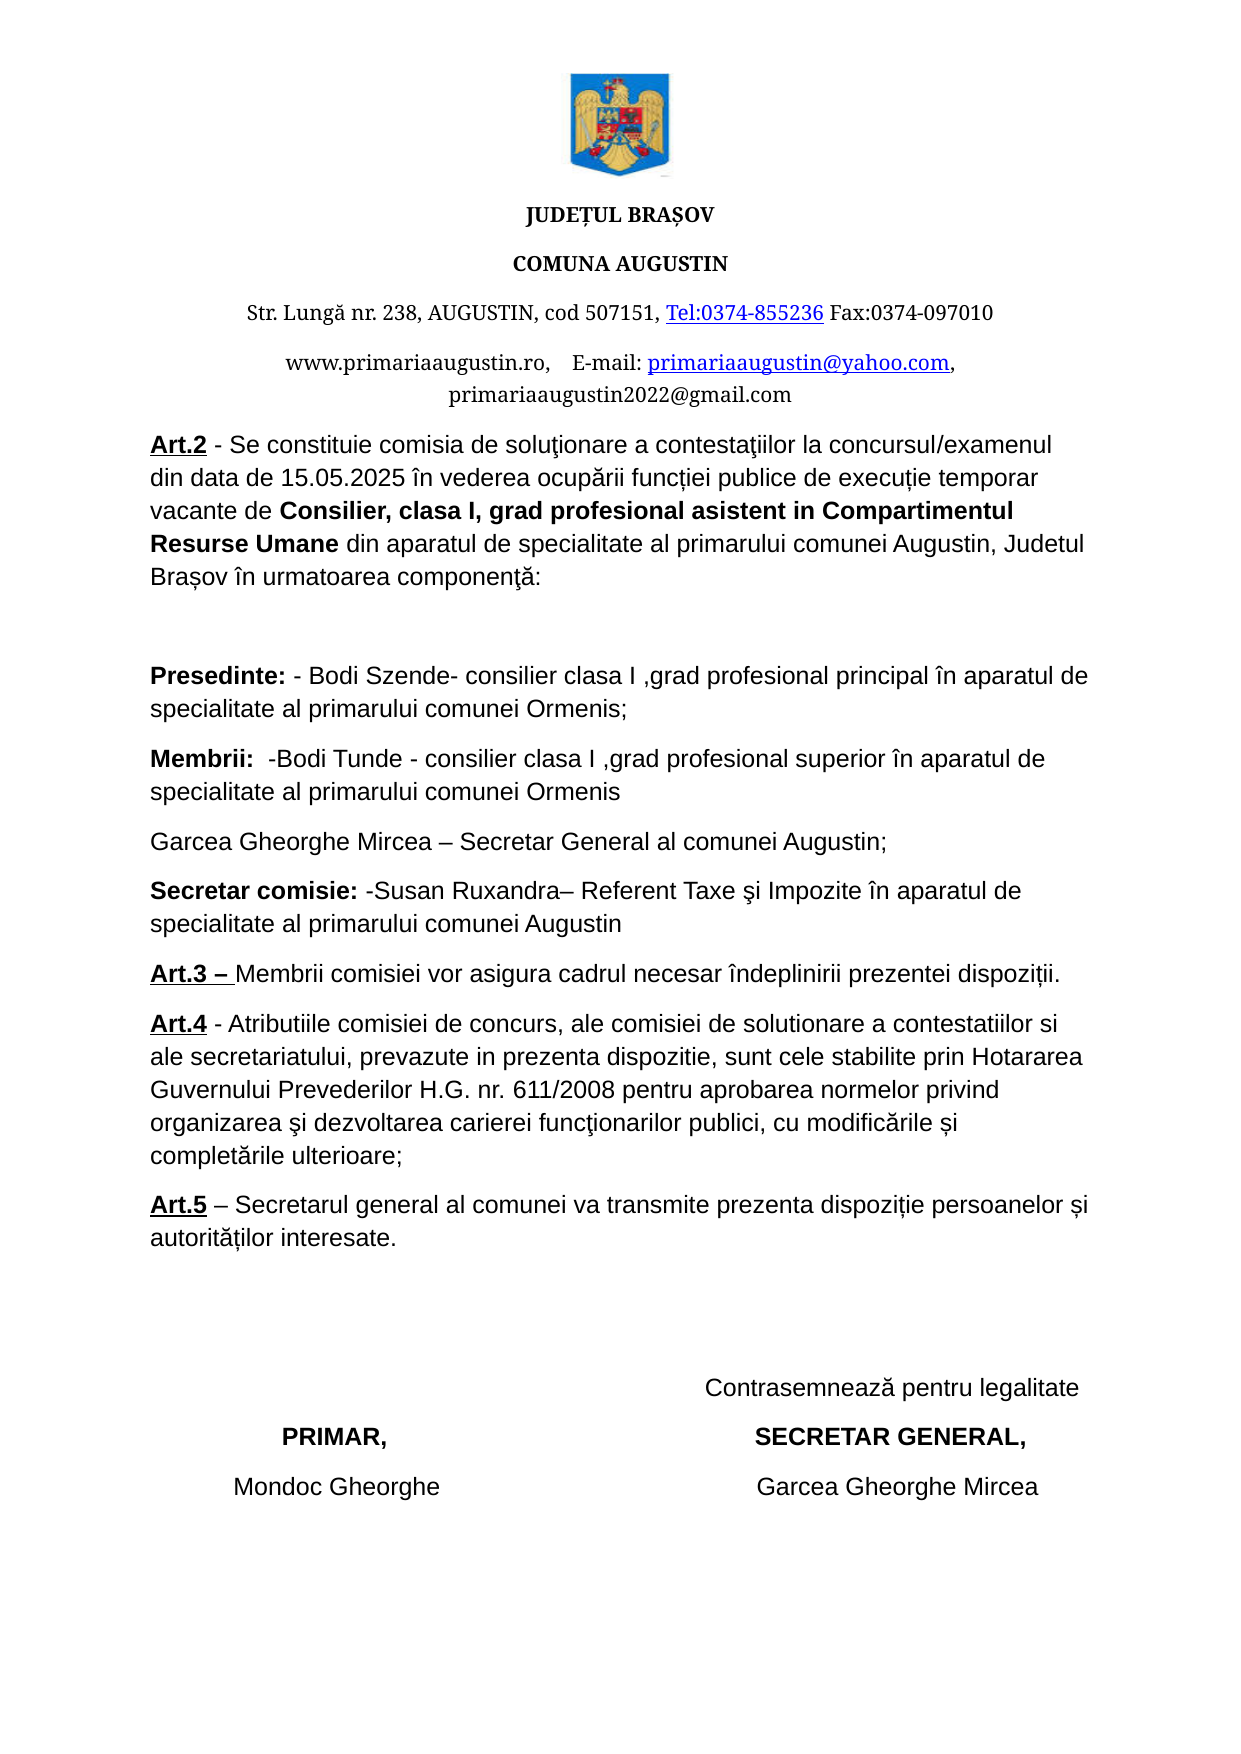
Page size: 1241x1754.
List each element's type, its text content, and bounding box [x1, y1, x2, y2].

text Art.4 - Atributiile comisiei de concurs, ale comisiei de solutionare a contestatiilor si ale secretariatului, prevazute in prezenta dispozitie, sunt cele stabilite prin Hotararea Guvernului Prevederilor H.G. nr. 611/2008 pentru aprobarea normelor privind organizarea şi dezvoltarea carierei funcţionarilor publici, cu modificările și completările ulterioare; [150, 1009, 1090, 1169]
text Art.3 – Membrii comisiei vor asigura cadrul necesar îndeplinirii prezentei dispoziții. [150, 959, 1090, 988]
text Presedinte: - Bodi Szende- consilier clasa I ,grad profesional principal în aparatul de specialitate al primarului comunei Ormenis; [150, 661, 1090, 723]
text Membrii: -Bodi Tunde - consilier clasa I ,grad profesional superior în aparatul de specialitate al primarului comunei Ormenis [150, 744, 1090, 806]
text Art.5 – Secretarul general al comunei va transmite prezenta dispoziție persoanelor și autorităților interesate. [150, 1190, 1090, 1252]
text Art.2 - Se constituie comisia de soluţionare a contestaţiilor la concursul/examenul din data de 15.05.2025 în vederea ocupării funcției publice de execuție temporar vacante de Consilier, clasa I, grad profesional asistent in Compartimentul Resurse Umane din aparatul de specialitate al primarului comunei Augustin, Judetul Brașov în urmatoarea componenţă: [150, 430, 1090, 591]
text PRIMAR, SECRETAR GENERAL, [150, 1422, 1090, 1451]
text Garcea Gheorghe Mircea – Secretar General al comunei Augustin; [150, 827, 1090, 855]
text Contrasemnează pentru legalitate [150, 1372, 1090, 1401]
picture [560, 73, 680, 179]
text Secretar comisie: -Susan Ruxandra– Referent Taxe şi Impozite în aparatul de specialitate al primarului comunei Augustin [150, 876, 1090, 938]
text Mondoc Gheorghe Garcea Gheorghe Mircea [150, 1472, 1090, 1501]
